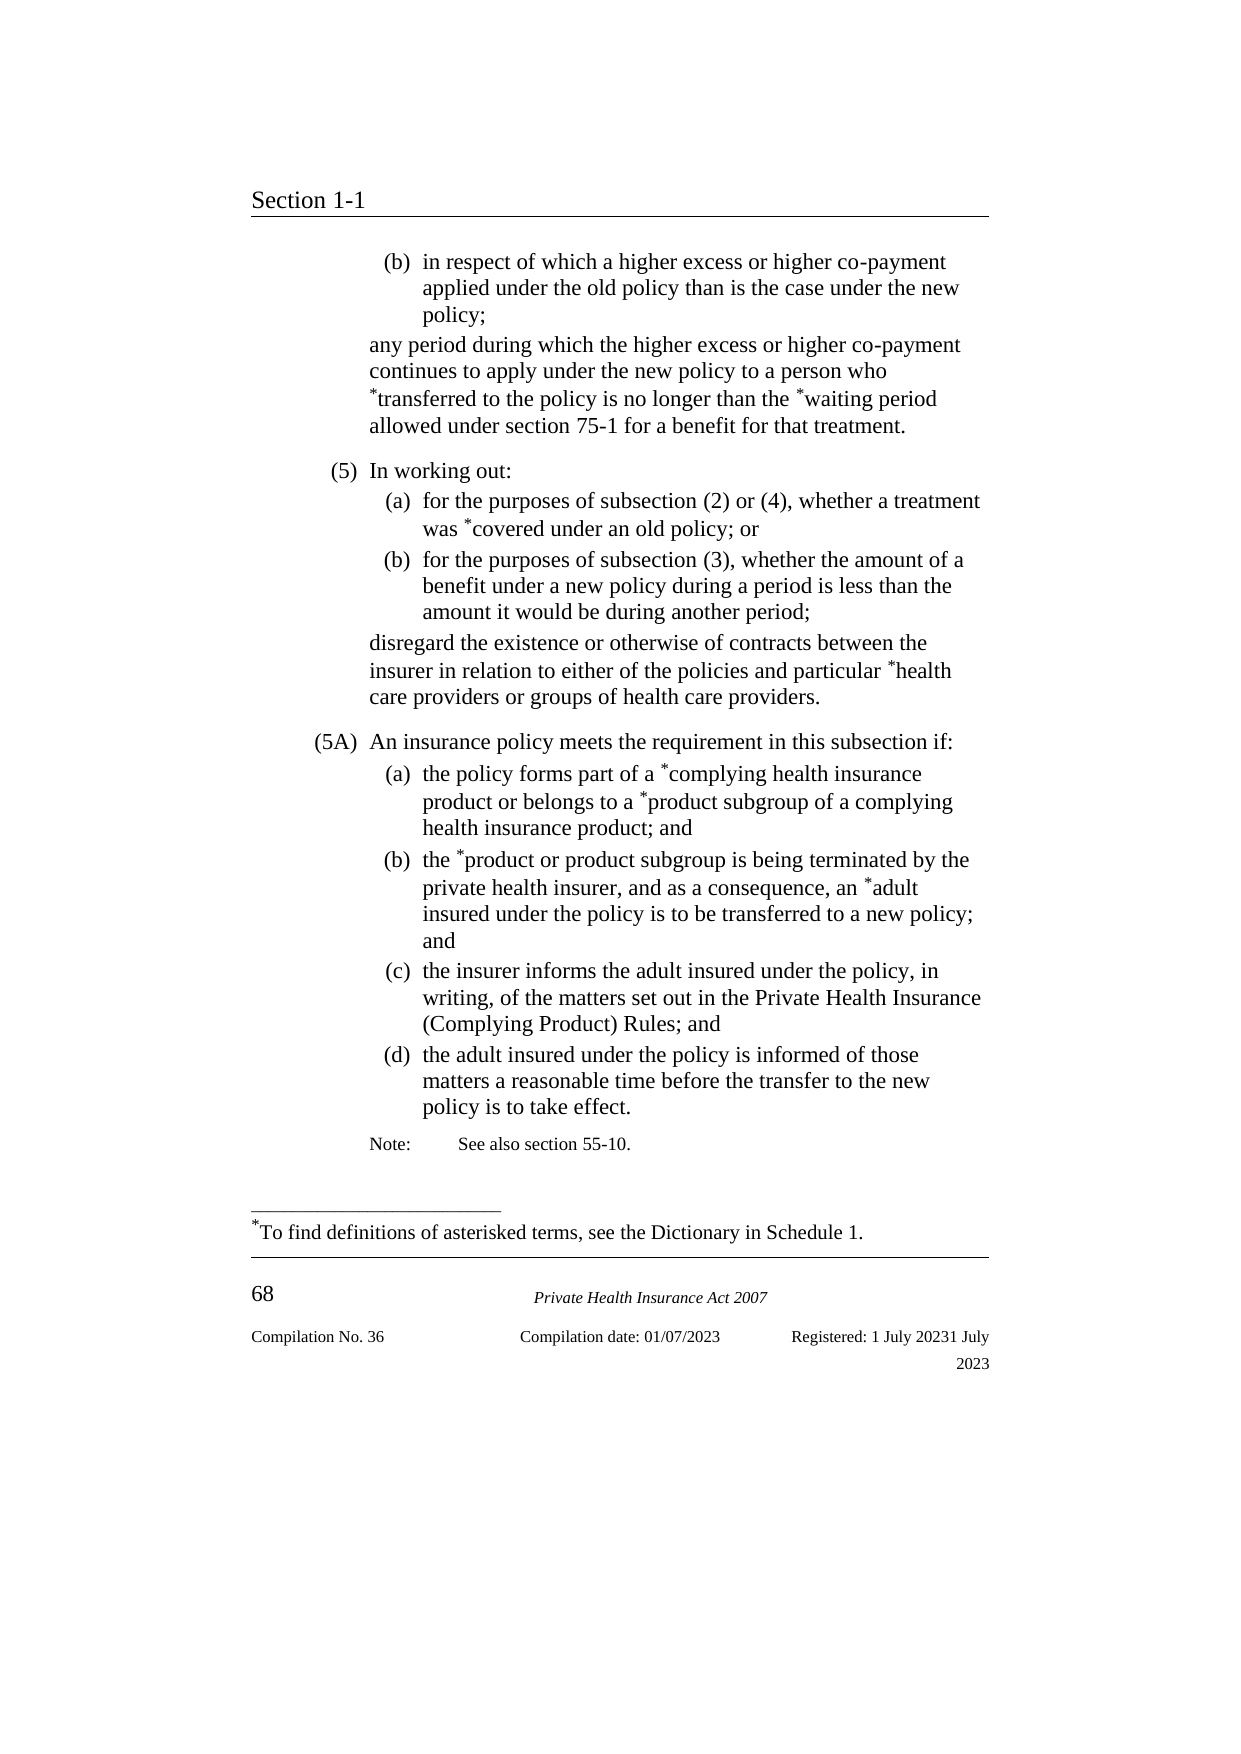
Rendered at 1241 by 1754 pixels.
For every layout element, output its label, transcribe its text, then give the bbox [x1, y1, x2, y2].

text (c) the insurer informs the adult insured under the policy, in writing, of the matters set out in the Private Health Insurance (Complying Product) Rules; and [251, 957, 989, 1036]
text Note: See also section 55-10. [369, 1132, 989, 1154]
text (a) the policy forms part of a *complying health insurance product or belongs to a *product subgroup of a complying health insurance product; and [251, 759, 989, 841]
text (a) for the purposes of subsection (2) or (4), whether a treatment was *covered under an old policy; or [251, 487, 989, 542]
text (d) the adult insured under the policy is informed of those matters a reasonable time before the transfer to the new policy is to take effect. [251, 1041, 989, 1120]
text disregard the existence or otherwise of contracts between the insurer in relation to either of the policies and particular *health care providers or groups of health care providers. [369, 629, 989, 709]
text (b) the *product or product subgroup is being terminated by the private health insurer, and as a consequence, an *adult insured under the policy is to be transferred to a new policy; and [251, 845, 989, 953]
text (b) for the purposes of subsection (3), whether the amount of a benefit under a new policy during a period is less than the amount it would be during another period; [251, 546, 989, 625]
text (5A) An insurance policy meets the requirement in this subsection if: [251, 728, 989, 754]
text any period during which the higher excess or higher co-payment continues to apply under the new policy to a person who *transferred to the policy is no longer than the *waiting period allowed under section 75-1 for a benefit for that treatment. [369, 331, 989, 438]
text (5) In working out: [251, 457, 989, 483]
text (b) in respect of which a higher excess or higher co-payment applied under the old policy than is the case under the new policy; [251, 248, 989, 327]
